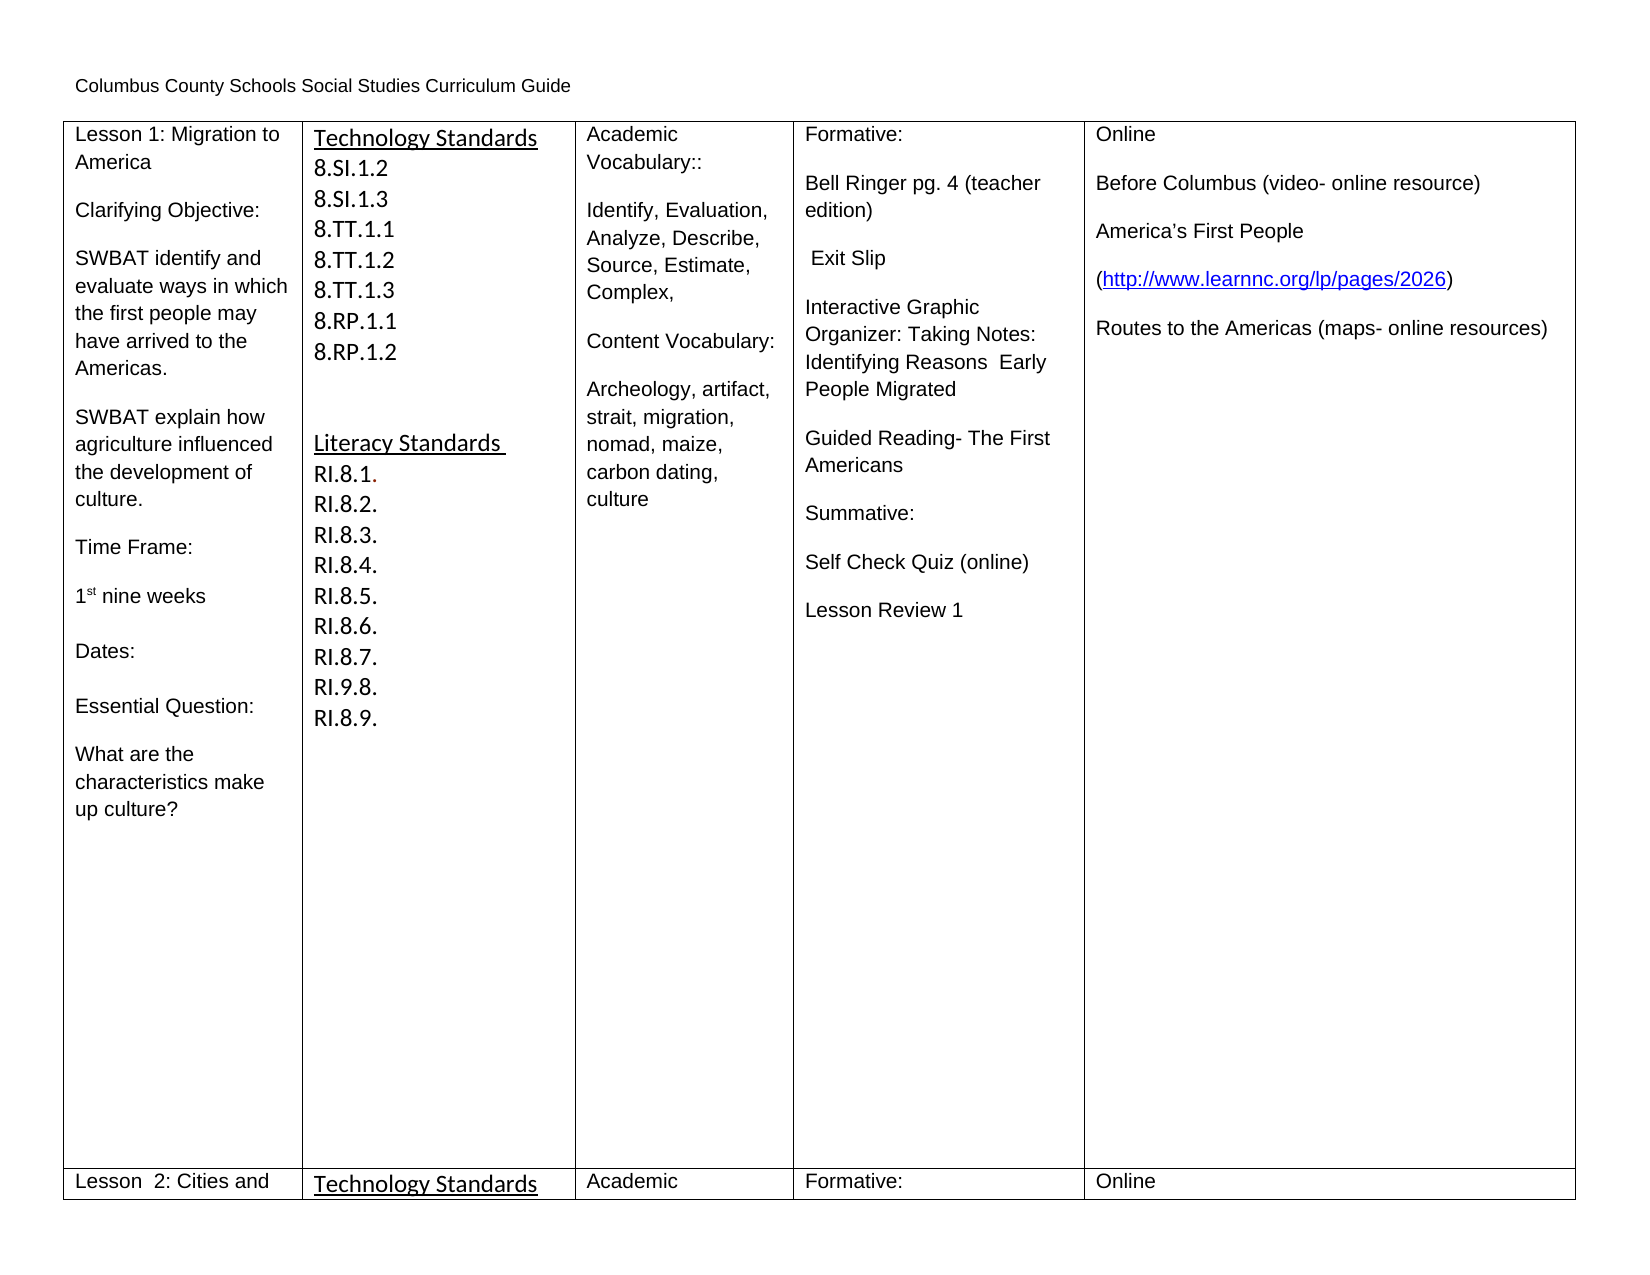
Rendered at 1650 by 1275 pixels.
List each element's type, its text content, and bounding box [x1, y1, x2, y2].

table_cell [1085, 1169, 1575, 1199]
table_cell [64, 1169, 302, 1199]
table_cell Lesson 1: Migration to America Clarifying Objective: SWBAT identify and evaluate ways in which the first people may have arrived to the Americas. SWBAT explain how agriculture influenced the development of culture. Time Frame: 1st nine weeks Dates: Essential Question: What are the characteristics make up culture? [64, 122, 302, 1167]
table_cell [576, 1169, 793, 1199]
table_cell Formative: Bell Ringer pg. 4 (teacher edition) Exit Slip Interactive Graphic Organizer: Taking Notes: Identifying Reasons Early People Migrated Guided Reading- The First Americans Summative: Self Check Quiz (online) Lesson Review 1 [794, 122, 1084, 1167]
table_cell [303, 1169, 575, 1199]
table_cell Academic Vocabulary:: Identify, Evaluation, Analyze, Describe, Source, Estimate, Complex, Content Vocabulary: Archeology, artifact, strait, migration, nomad, maize, carbon dating, culture [576, 122, 793, 1167]
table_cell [794, 1169, 1084, 1199]
table_cell Online Before Columbus (video- online resource) America’s First People (http://www.learnnc.org/lp/pages/2026) Routes to the Americas (maps- online resources) [1085, 122, 1575, 1167]
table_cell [303, 122, 575, 1167]
